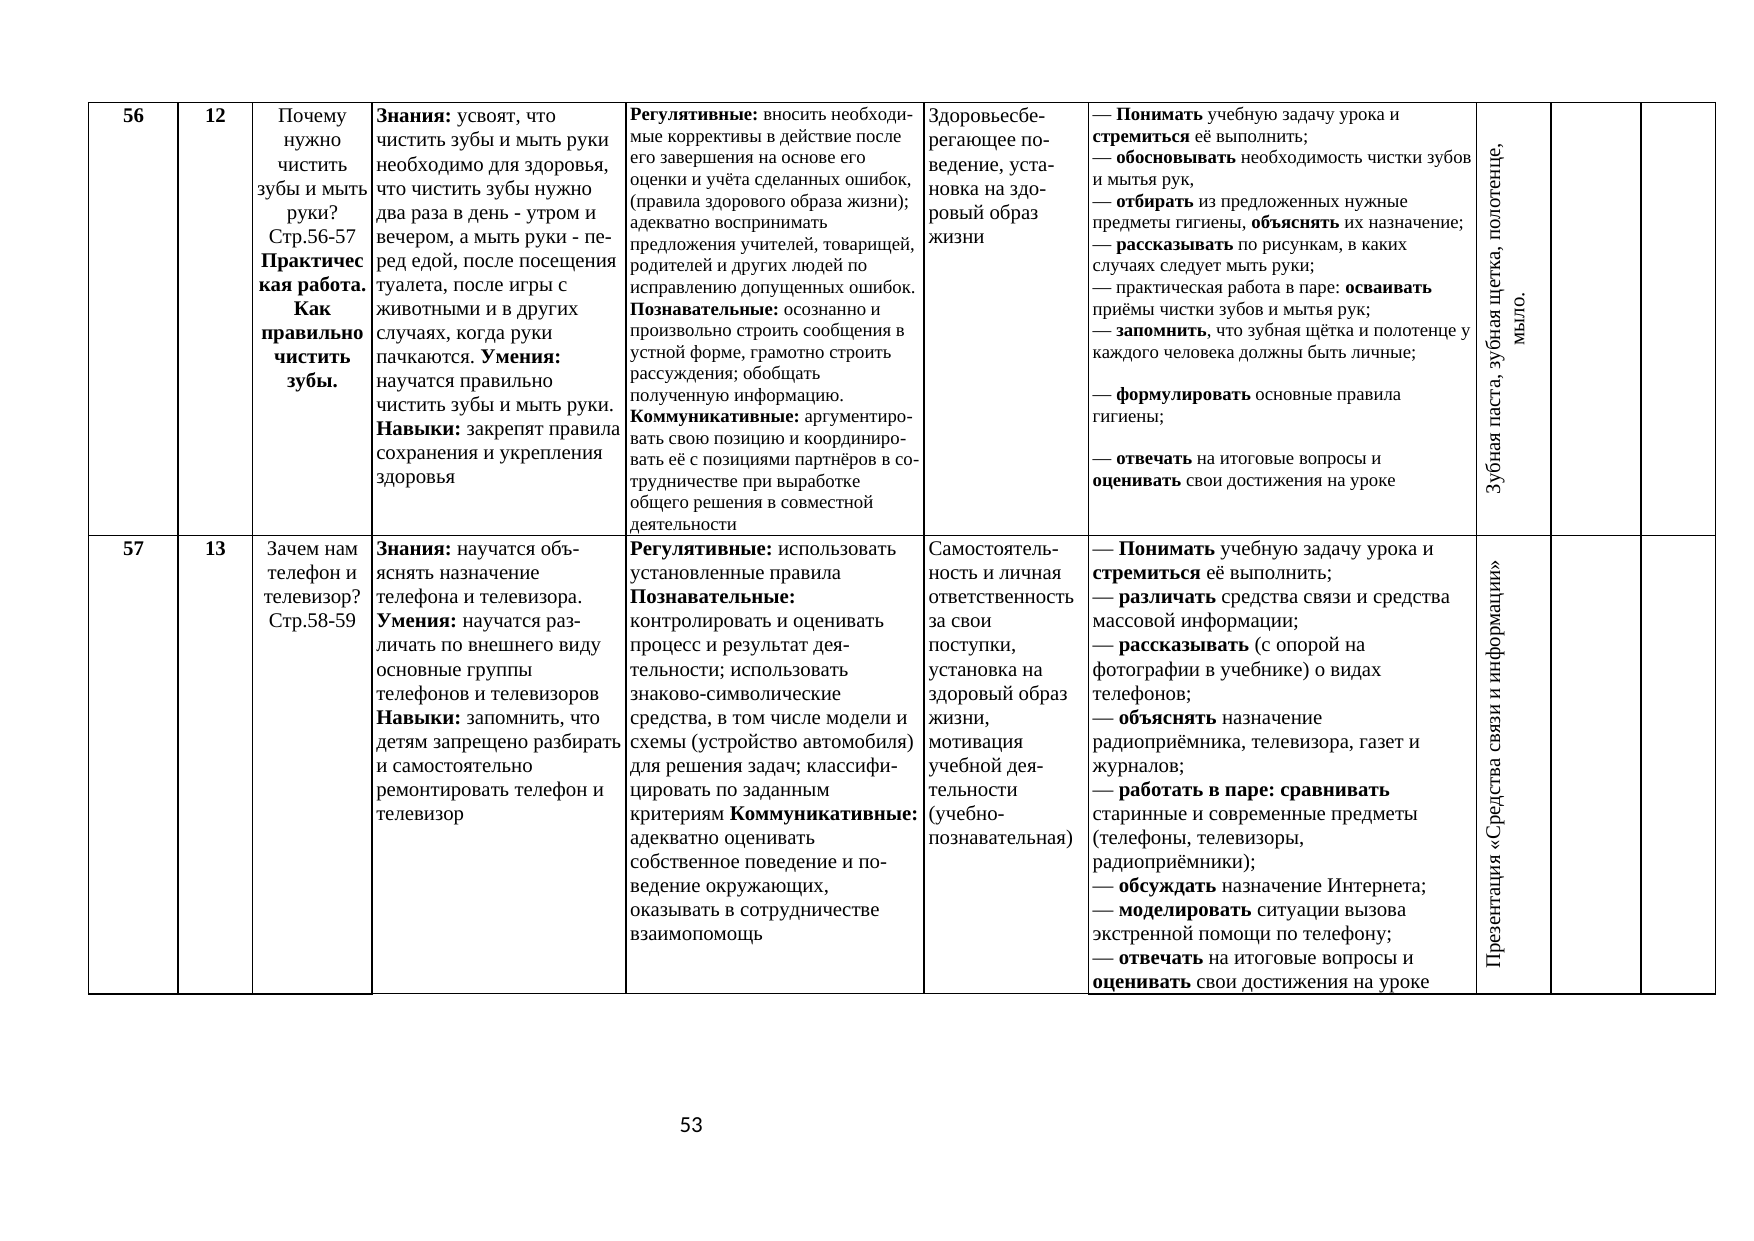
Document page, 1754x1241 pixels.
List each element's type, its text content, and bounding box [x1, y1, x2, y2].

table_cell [925, 536, 1088, 993]
table_cell Регулятивные: использовать установленные правила Познавательные: контролировать и оценивать процесс и результат деятельности; использовать знаково-символические средства, в том числе модели и схемы (устройство автомобиля) для решения задач; классифицировать по заданным критериям Коммуникативные: адекватно оценивать собственное поведение и поведение окружающих, оказывать в сотрудничестве взаимопомощь [627, 536, 923, 993]
table_cell 12 [179, 103, 252, 534]
table_cell Презентация «Средства связи и информации» [1477, 536, 1550, 993]
table_cell [1642, 536, 1715, 993]
table_cell Зачем нам телефон и телевизор? Стр.58-59 [253, 536, 371, 993]
table_cell Зубная паста, зубная щетка, полотенце, мыло. [1477, 103, 1550, 534]
table_cell — Понимать учебную задачу урока и стремиться её выполнить; — обосновывать необходимость чистки зубов и мытья рук, — отбирать из предложенных нужные предметы гигиены, объяснять их назначение; — рассказывать по рисункам, в каких случаях следует мыть руки; — практическая работа в паре: осваивать приёмы чистки зубов и мытья рук; — запомнить, что зубная щётка и полотенце у каждого человека должны быть личные; — формулировать основные правила гигиены; — отвечать на итоговые вопросы и оценивать свои достижения на уроке [1089, 103, 1476, 534]
table_cell Знания: научатся объяснять назначение телефона и телевизора. Умения: научатся различать по внешнего виду основные группы телефонов и телевизоров Навыки: запомнить, что детям запрещено разбирать и самостоятельно ремонтировать телефон и телевизор [373, 536, 625, 993]
table_cell [1552, 103, 1640, 534]
table_cell Почему нужно чистить зубы и мыть руки? Стр.56-57 Практическая работа. Как правильно чистить зубы. [253, 103, 371, 534]
table_cell Здоровьесбе-регающее поведение, установка на здоровый образ жизни [925, 103, 1088, 534]
table_cell 57 [89, 536, 177, 993]
table_cell Знания: усвоят, что чистить зубы и мыть руки необходимо для здоровья, что чистить зубы нужно два раза в день - утром и вечером, а мыть руки - перед едой, после посещения туалета, после игры с животными и в других случаях, когда руки пачкаются. Умения: научатся правильно чистить зубы и мыть руки. Навыки: закрепят правила сохранения и укрепления здоровья [373, 103, 625, 534]
table_cell 13 [179, 536, 252, 993]
table_cell [1642, 103, 1715, 534]
table_cell [1552, 536, 1640, 993]
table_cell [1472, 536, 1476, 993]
table_cell 56 [89, 103, 177, 534]
